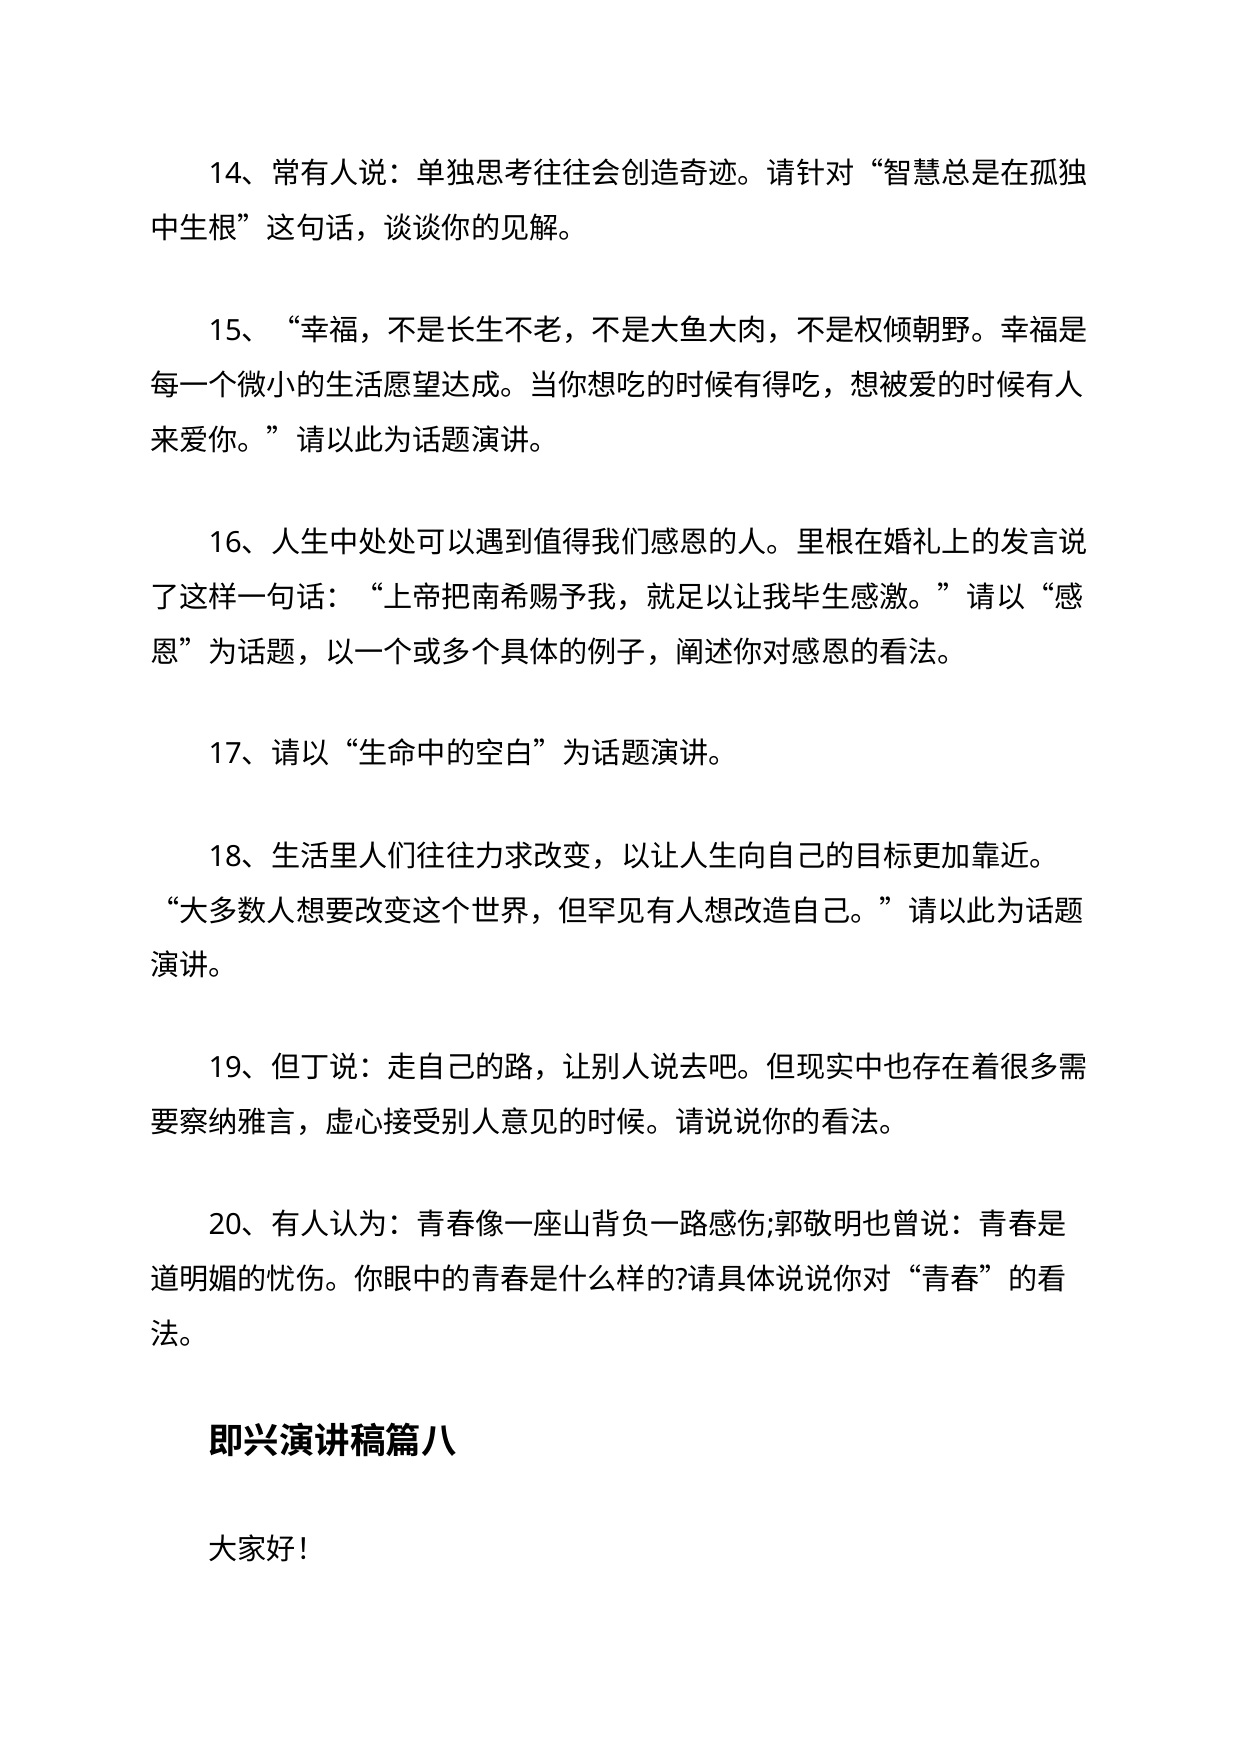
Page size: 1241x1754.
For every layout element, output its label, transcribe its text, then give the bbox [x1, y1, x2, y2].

text 16、人生中处处可以遇到值得我们感恩的人。里根在婚礼上的发言说了这样一句话：“上帝把南希赐予我，就足以让我毕生感激。”请以“感恩”为话题，以一个或多个具体的例子，阐述你对感恩的看法。 [150, 518, 1090, 671]
text 20、有人认为：青春像一座山背负一路感伤;郭敬明也曾说：青春是道明媚的忧伤。你眼中的青春是什么样的?请具体说说你对“青春”的看法。 [150, 1201, 1090, 1353]
text 大家好！ [150, 1526, 1090, 1568]
text 17、请以“生命中的空白”为话题演讲。 [150, 730, 1090, 772]
text 14、常有人说：单独思考往往会创造奇迹。请针对“智慧总是在孤独中生根”这句话，谈谈你的见解。 [150, 150, 1090, 247]
text 18、生活里人们往往力求改变，以让人生向自己的目标更加靠近。“大多数人想要改变这个世界，但罕见有人想改造自己。”请以此为话题演讲。 [150, 832, 1090, 984]
text 19、但丁说：走自己的路，让别人说去吧。但现实中也存在着很多需要察纳雅言，虚心接受别人意见的时候。请说说你的看法。 [150, 1044, 1090, 1141]
text 15、“幸福，不是长生不老，不是大鱼大肉，不是权倾朝野。幸福是每一个微小的生活愿望达成。当你想吃的时候有得吃，想被爱的时候有人来爱你。”请以此为话题演讲。 [150, 307, 1090, 459]
text 即兴演讲稿篇八 [150, 1412, 1090, 1463]
